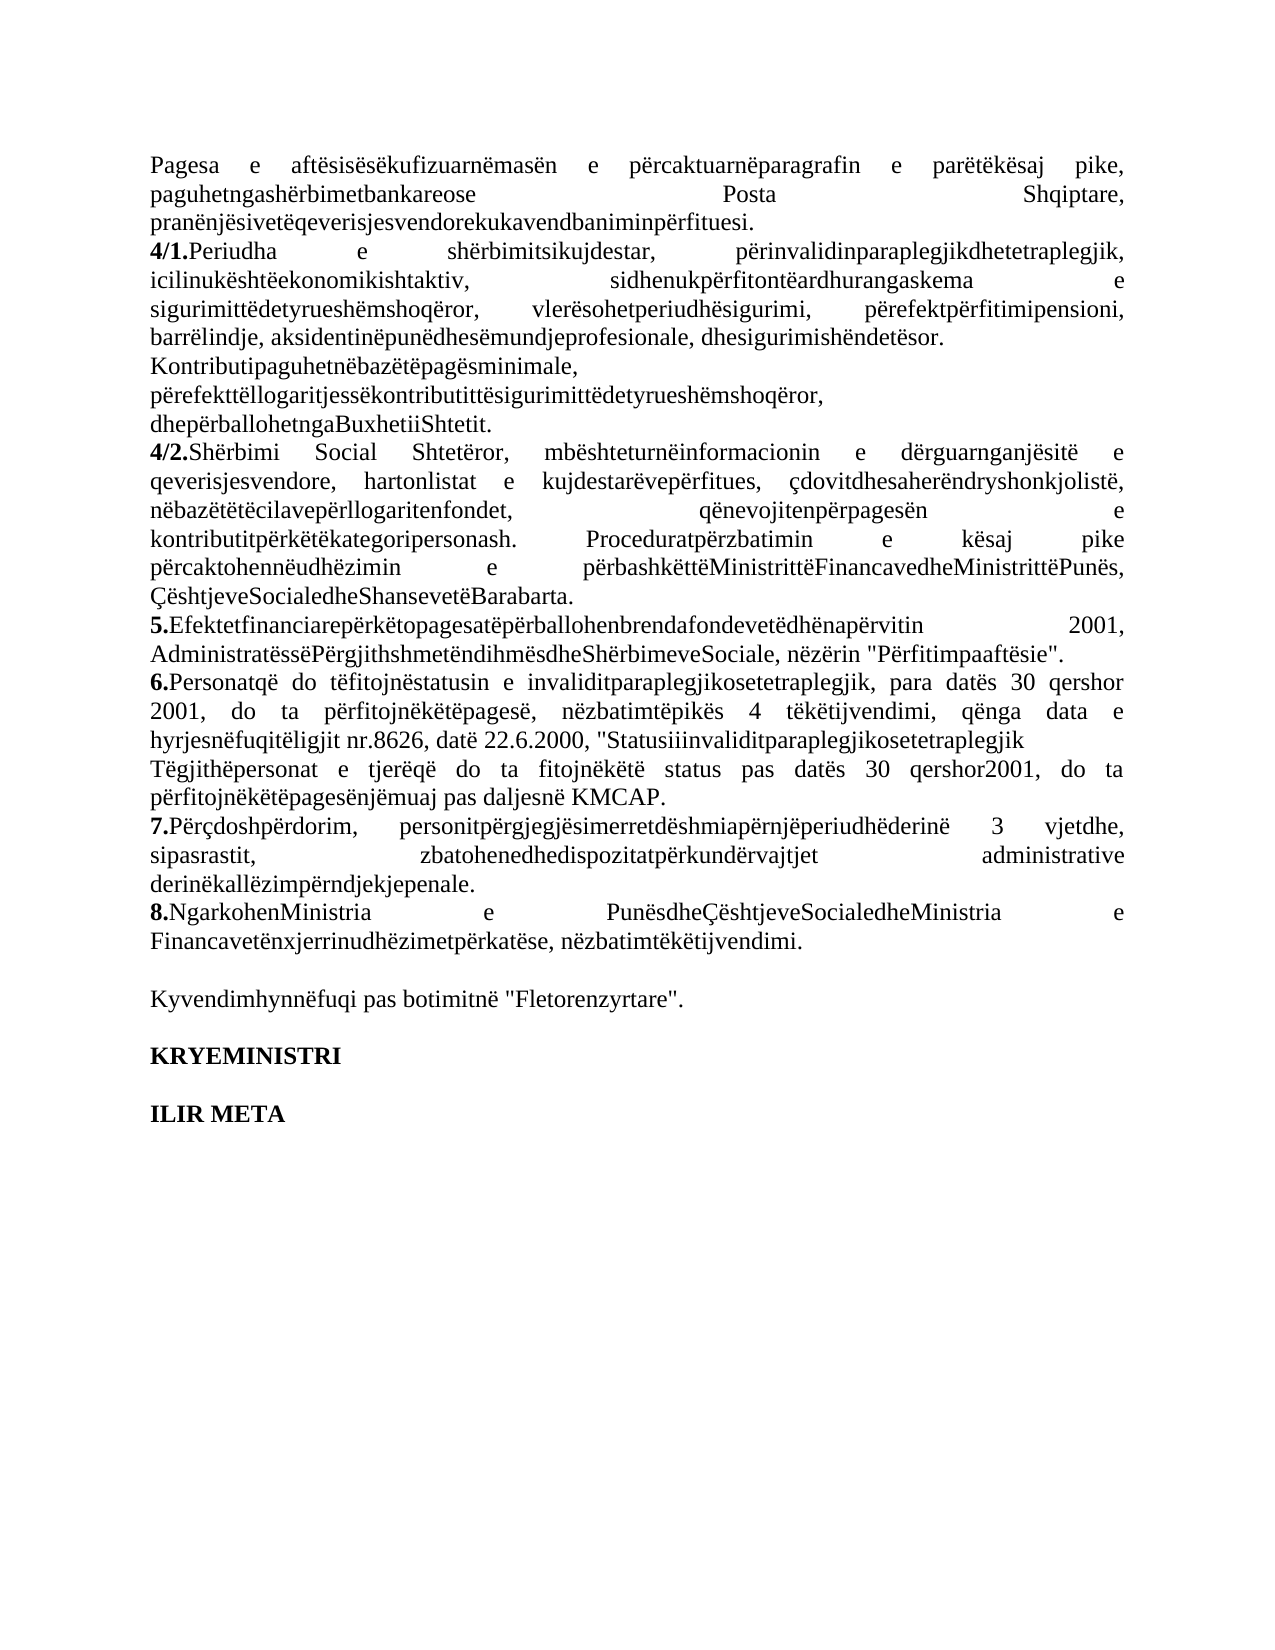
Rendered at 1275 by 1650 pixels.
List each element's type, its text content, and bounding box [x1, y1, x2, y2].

text 4/1.Periudha e shërbimitsikujdestar, përinvalidinparaplegjikdhetetraplegjik, icilinukështëekonomikishtaktiv, sidhenukpërfitontëardhurangaskema e sigurimittëdetyrueshëmshoqëror, vlerësohetperiudhësigurimi, përefektpërfitimipensioni, barrëlindje, aksidentinëpunëdhesëmundjeprofesionale, dhesigurimishëndetësor. [150, 236, 1125, 351]
text KRYEMINISTRI [150, 1041, 1125, 1070]
text 8.NgarkohenMinistria e PunësdheÇështjeveSocialedheMinistria e Financavetënxjerrinudhëzimetpërkatëse, nëzbatimtëkëtijvendimi. [150, 897, 1125, 955]
text 6.Personatqë do tëfitojnëstatusin e invaliditparaplegjikosetetraplegjik, para datës 30 qershor 2001, do ta përfitojnëkëtëpagesë, nëzbatimtëpikës 4 tëkëtijvendimi, qënga data e hyrjesnëfuqitëligjit nr.8626, datë 22.6.2000, "Statusiiinvaliditparaplegjikosetetraplegjik [150, 667, 1125, 754]
text 7.Përçdoshpërdorim, personitpërgjegjësimerretdëshmiapërnjëperiudhëderinë 3 vjetdhe, sipasrastit, zbatohenedhedispozitatpërkundërvajtjet administrative derinëkallëzimpërndjekjepenale. [150, 811, 1125, 897]
text Pagesa e aftësisësëkufizuarnëmasën e përcaktuarnëparagrafin e parëtëkësaj pike, paguhetngashërbimetbankareose Posta Shqiptare, pranënjësivetëqeverisjesvendorekukavendbaniminpërfituesi. [150, 150, 1125, 236]
text Kyvendimhynnëfuqi pas botimitnë "Fletorenzyrtare". [150, 984, 1125, 1012]
text Kontributipaguhetnëbazëtëpagësminimale, përefekttëllogaritjessëkontributittësigurimittëdetyrueshëmshoqëror, dhepërballohetngaBuxhetiiShtetit. [150, 351, 1125, 437]
text 4/2.Shërbimi Social Shtetëror, mbështeturnëinformacionin e dërguarnganjësitë e qeverisjesvendore, hartonlistat e kujdestarëvepërfitues, çdovitdhesaherëndryshonkjolistë, nëbazëtëtëcilavepërllogaritenfondet, qënevojitenpërpagesën e kontributitpërkëtëkategoripersonash. Proceduratpërzbatimin e kësaj pike përcaktohennëudhëzimin e përbashkëttëMinistrittëFinancavedheMinistrittëPunës, ÇështjeveSocialedheShansevetëBarabarta. [150, 437, 1125, 610]
text ILIR META [150, 1099, 1125, 1127]
text Tëgjithëpersonat e tjerëqë do ta fitojnëkëtë status pas datës 30 qershor2001, do ta përfitojnëkëtëpagesënjëmuaj pas daljesnë KMCAP. [150, 754, 1125, 811]
text 5.Efektetfinanciarepërkëtopagesatëpërballohenbrendafondevetëdhënapërvitin 2001, AdministratëssëPërgjithshmetëndihmësdheShërbimeveSociale, nëzërin "Përfitimpaaftësie". [150, 610, 1125, 667]
